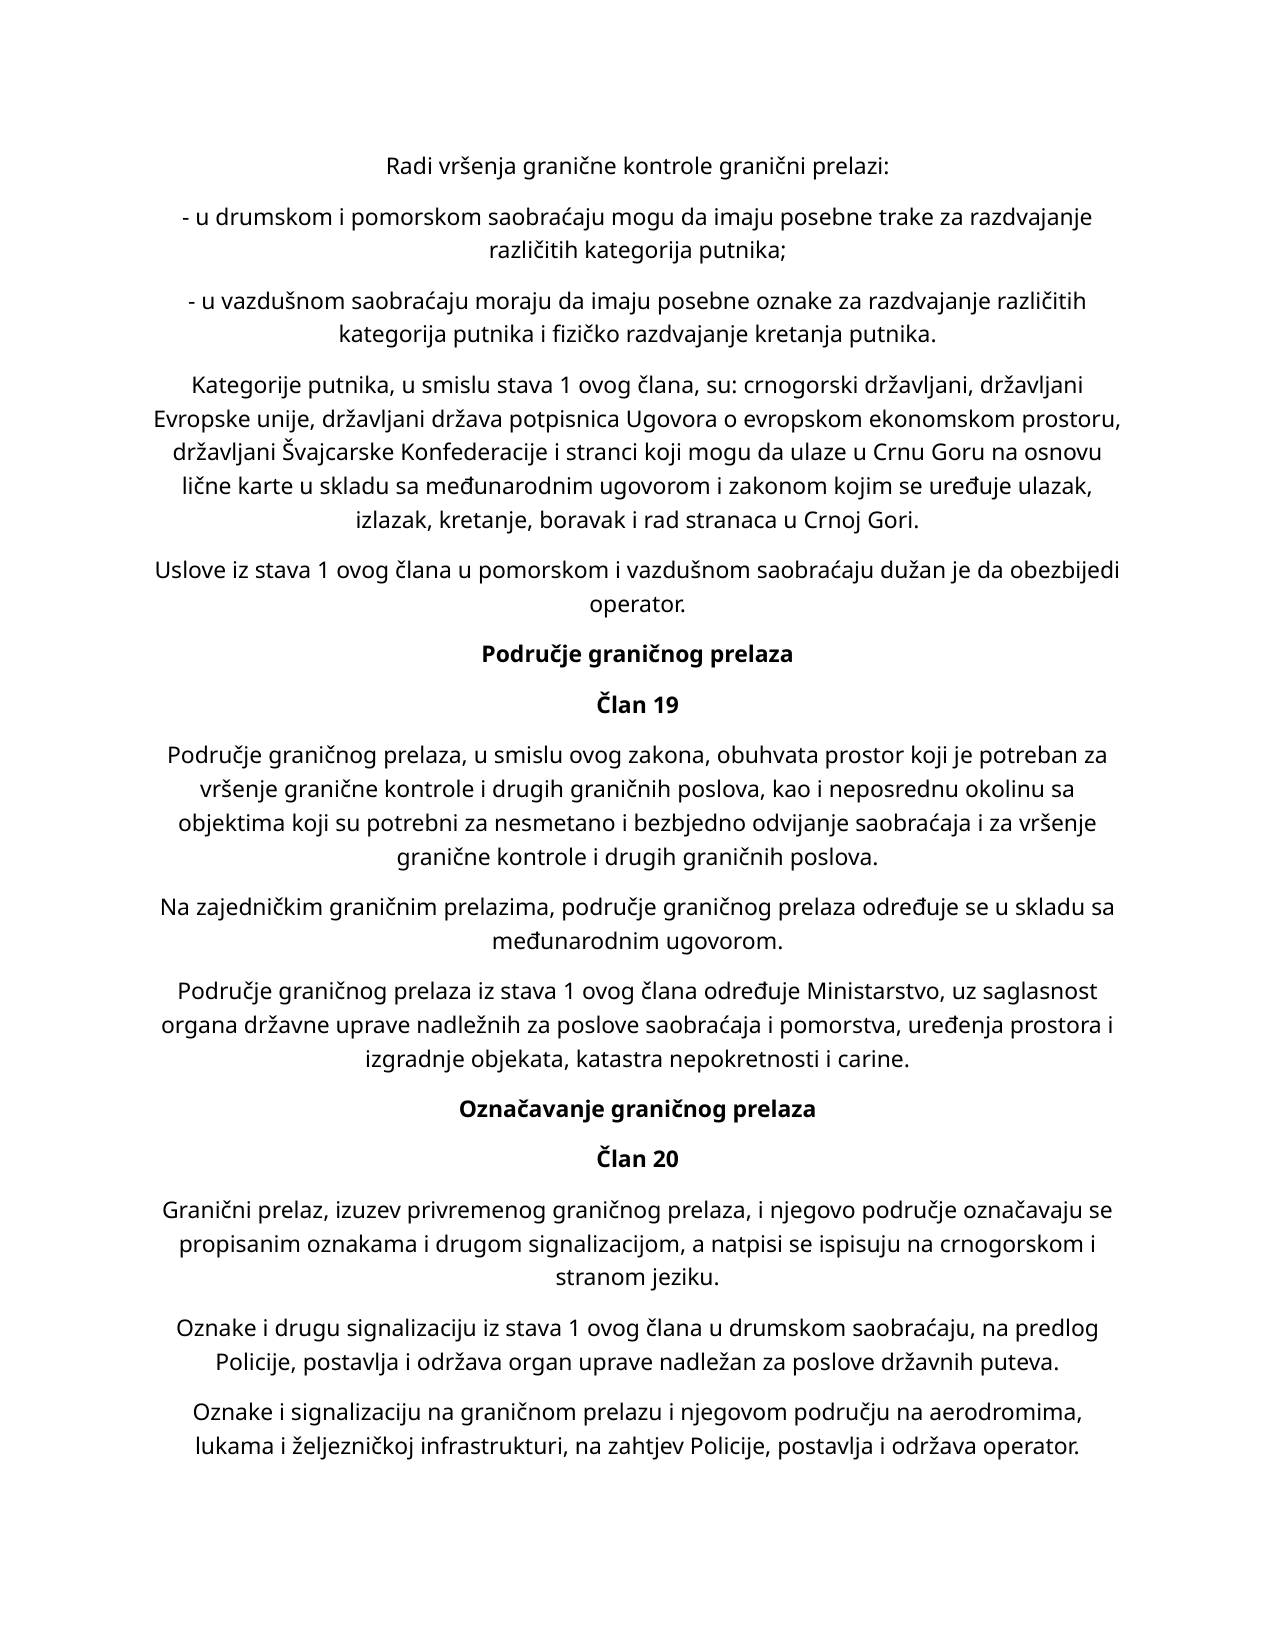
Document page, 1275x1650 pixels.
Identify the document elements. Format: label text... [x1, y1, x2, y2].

text Označavanje graničnog prelaza [150, 1093, 1125, 1124]
text Oznake i drugu signalizaciju iz stava 1 ovog člana u drumskom saobraćaju, na predlog Policije, postavlja i održava organ uprave nadležan za poslove državnih puteva. [150, 1312, 1125, 1377]
text Kategorije putnika, u smislu stava 1 ovog člana, su: crnogorski državljani, državljani Evropske unije, državljani država potpisnica Ugovora o evropskom ekonomskom prostoru, državljani Švajcarske Konfederacije i stranci koji mogu da ulaze u Crnu Goru na osnovu lične karte u skladu sa međunarodnim ugovorom i zakonom kojim se uređuje ulazak, izlazak, kretanje, boravak i rad stranaca u Crnoj Gori. [150, 369, 1125, 535]
text Na zajedničkim graničnim prelazima, područje graničnog prelaza određuje se u skladu sa međunarodnim ugovorom. [150, 891, 1125, 956]
text Područje graničnog prelaza iz stava 1 ovog člana određuje Ministarstvo, uz saglasnost organa državne uprave nadležnih za poslove saobraćaja i pomorstva, uređenja prostora i izgradnje objekata, katastra nepokretnosti i carine. [150, 975, 1125, 1074]
text Član 19 [150, 689, 1125, 720]
text Područje graničnog prelaza, u smislu ovog zakona, obuhvata prostor koji je potreban za vršenje granične kontrole i drugih graničnih poslova, kao i neposrednu okolinu sa objektima koji su potrebni za nesmetano i bezbjedno odvijanje saobraćaja i za vršenje granične kontrole i drugih graničnih poslova. [150, 739, 1125, 872]
text - u drumskom i pomorskom saobraćaju mogu da imaju posebne trake za razdvajanje različitih kategorija putnika; [150, 200, 1125, 265]
text Područje graničnog prelaza [150, 638, 1125, 669]
text Oznake i signalizaciju na graničnom prelazu i njegovom području na aerodromima, lukama i željezničkoj infrastrukturi, na zahtjev Policije, postavlja i održava operator. [150, 1396, 1125, 1461]
text - u vazdušnom saobraćaju moraju da imaju posebne oznake za razdvajanje različitih kategorija putnika i fizičko razdvajanje kretanja putnika. [150, 284, 1125, 349]
text Član 20 [150, 1143, 1125, 1174]
text Uslove iz stava 1 ovog člana u pomorskom i vazdušnom saobraćaju dužan je da obezbijedi operator. [150, 554, 1125, 619]
text Granični prelaz, izuzev privremenog graničnog prelaza, i njegovo područje označavaju se propisanim oznakama i drugom signalizacijom, a natpisi se ispisuju na crnogorskom i stranom jeziku. [150, 1194, 1125, 1292]
text Radi vršenja granične kontrole granični prelazi: [150, 150, 1125, 181]
